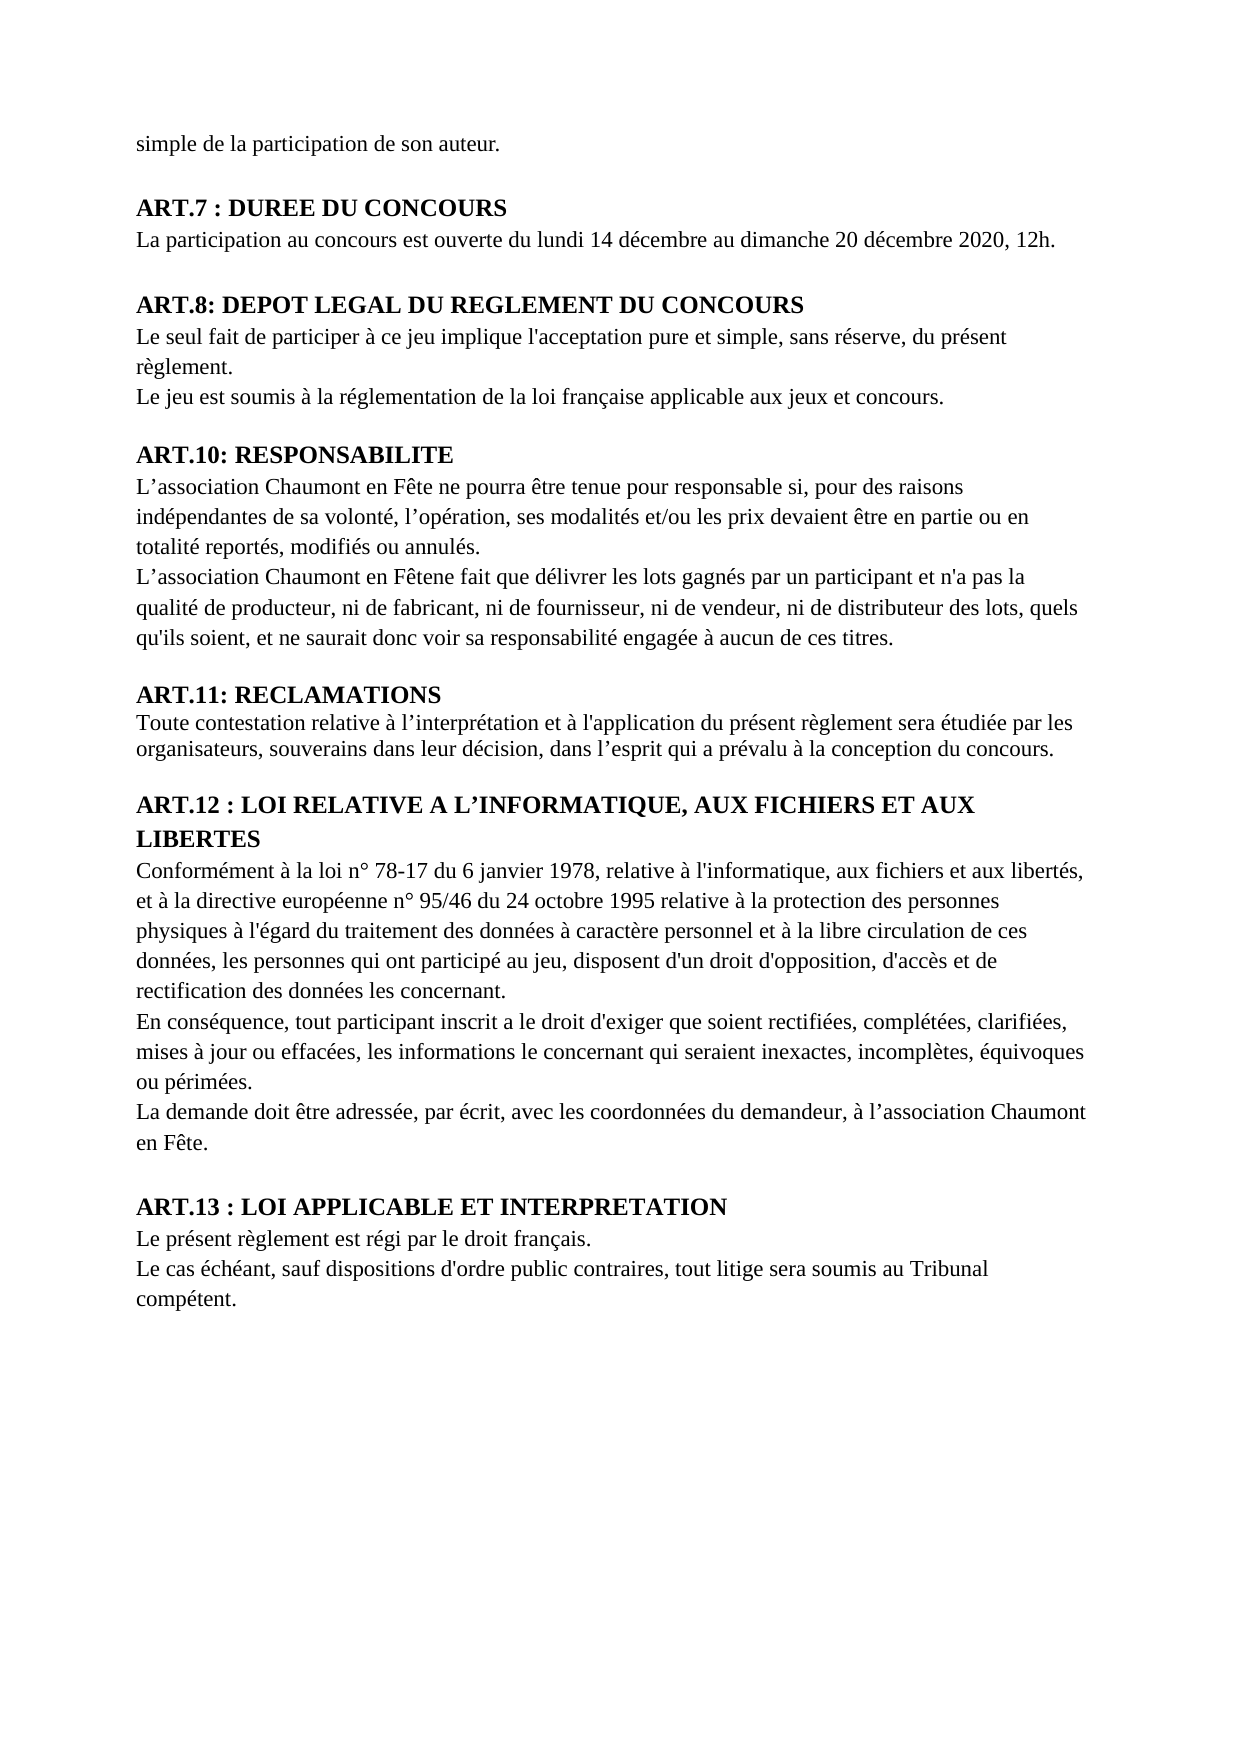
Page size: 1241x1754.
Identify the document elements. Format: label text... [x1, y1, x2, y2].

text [136, 130, 1092, 156]
text Le jeu est soumis à la réglementation de la loi française applicable aux jeux et concours. [136, 383, 1092, 409]
text ART.8: DEPOT LEGAL DU REGLEMENT DU CONCOURS [136, 290, 1092, 318]
text Le seul fait de participer à ce jeu implique l'acceptation pure et simple, sans réserve, du présent règlement. [136, 323, 1092, 379]
text L’association Chaumont en Fête ne pourra être tenue pour responsable si, pour des raisons indépendantes de sa volonté, l’opération, ses modalités et/ou les prix devaient être en partie ou en totalité reportés, modifiés ou annulés. [136, 473, 1092, 559]
text ART.7 : DUREE DU CONCOURS [136, 193, 1092, 222]
text Le cas échéant, sauf dispositions d'ordre public contraires, tout litige sera soumis au Tribunal compétent. [136, 1255, 1092, 1312]
text Le présent règlement est régi par le droit français. [136, 1225, 1092, 1251]
text La demande doit être adressée, par écrit, avec les coordonnées du demandeur, à l’association Chaumont en Fête. [136, 1098, 1092, 1155]
text ART.11: RECLAMATIONS Toute contestation relative à l’interprétation et à l'application du présent règlement sera étudiée par les organisateurs, souverains dans leur décision, dans l’esprit qui a prévalu à la conception du concours. [136, 680, 1092, 791]
text En conséquence, tout participant inscrit a le droit d'exiger que soient rectifiées, complétées, clarifiées, mises à jour ou effacées, les informations le concernant qui seraient inexactes, incomplètes, équivoques ou périmées. [136, 1008, 1092, 1094]
text ART.10: RESPONSABILITE [136, 440, 1092, 468]
text ART.13 : LOI APPLICABLE ET INTERPRETATION [136, 1192, 1092, 1221]
text L’association Chaumont en Fêtene fait que délivrer les lots gagnés par un participant et n'a pas la qualité de producteur, ni de fabricant, ni de fournisseur, ni de vendeur, ni de distributeur des lots, quels qu'ils soient, et ne saurait donc voir sa responsabilité engagée à aucun de ces titres. [136, 563, 1092, 650]
text Conformément à la loi n° 78-17 du 6 janvier 1978, relative à l'informatique, aux fichiers et aux libertés, et à la directive européenne n° 95/46 du 24 octobre 1995 relative à la protection des personnes physiques à l'égard du traitement des données à caractère personnel et à la libre circulation de ces données, les personnes qui ont participé au jeu, disposent d'un droit d'opposition, d'accès et de rectification des données les concernant. [136, 857, 1092, 1004]
text ART.12 : LOI RELATIVE A L’INFORMATIQUE, AUX FICHIERS ET AUX LIBERTES [136, 791, 1092, 852]
text La participation au concours est ouverte du lundi 14 décembre au dimanche 20 décembre 2020, 12h. [136, 226, 1092, 286]
